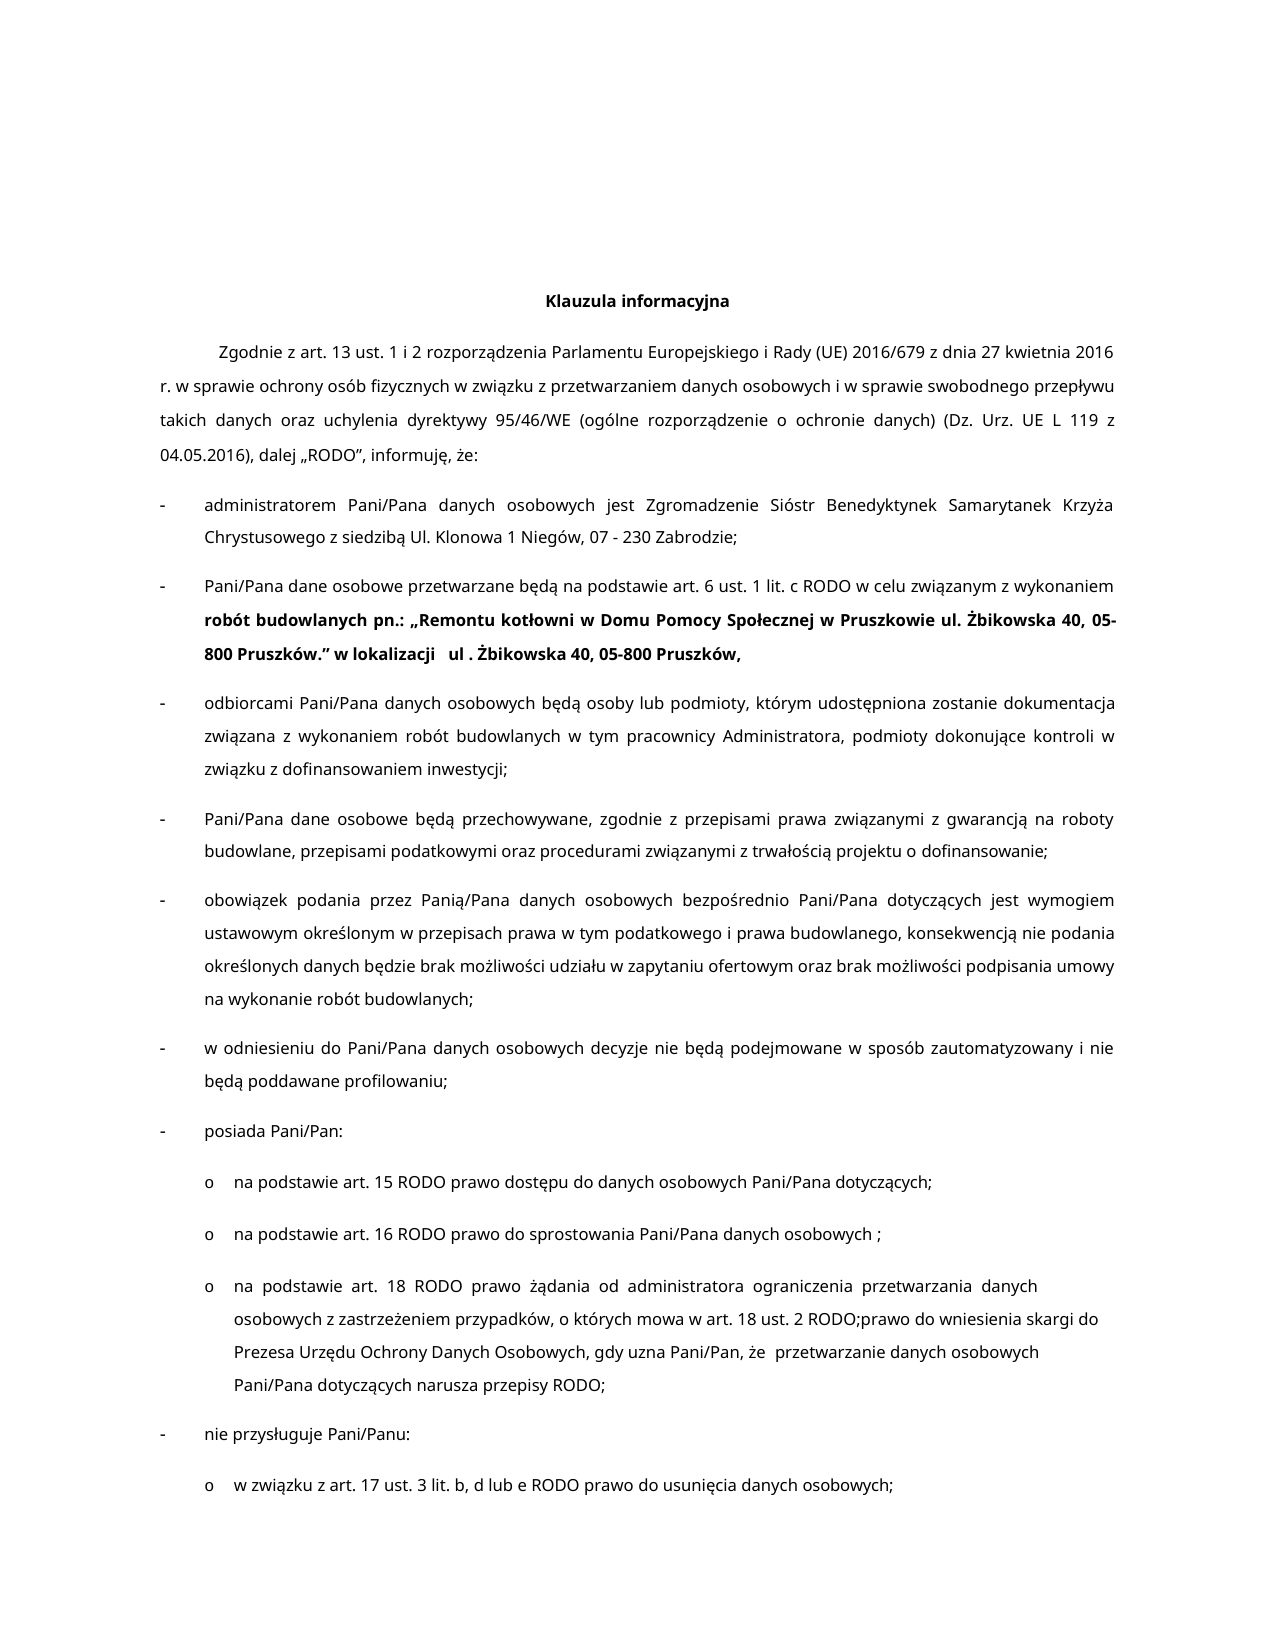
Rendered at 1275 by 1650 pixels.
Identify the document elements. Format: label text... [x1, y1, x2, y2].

list na podstawie art. 16 RODO prawo do sprostowania Pani/Pana danych osobowych ; [204, 1223, 1127, 1246]
list na podstawie art. 15 RODO prawo dostępu do danych osobowych Pani/Pana dotyczących; [204, 1171, 1127, 1194]
list administratorem Pani/Pana danych osobowych jest Zgromadzenie Sióstr Benedyktynek Samarytanek Krzyża Chrystusowego z siedzibą Ul. Klonowa 1 Niegów, 07 - 230 Zabrodzie; [159, 493, 1115, 549]
list Pani/Pana dane osobowe przetwarzane będą na podstawie art. 6 ust. 1 lit. c RODO w celu związanym z wykonaniem robót budowlanych pn.: „Remontu kotłowni w Domu Pomocy Społecznej w Pruszkowie ul. Żbikowska 40, 05-800 Pruszków.” w lokalizacji ul . Żbikowska 40, 05-800 Pruszków, [159, 574, 1116, 665]
list odbiorcami Pani/Pana danych osobowych będą osoby lub podmioty, którym udostępniona zostanie dokumentacja związana z wykonaniem robót budowlanych w tym pracownicy Administratora, podmioty dokonujące kontroli w związku z dofinansowaniem inwestycji; [159, 692, 1116, 781]
list Pani/Pana dane osobowe będą przechowywane, zgodnie z przepisami prawa związanymi z gwarancją na roboty budowlane, przepisami podatkowymi oraz procedurami związanymi z trwałością projektu o dofinansowanie; [159, 807, 1115, 863]
list obowiązek podania przez Panią/Pana danych osobowych bezpośrednio Pani/Pana dotyczących jest wymogiem ustawowym określonym w przepisach prawa w tym podatkowego i prawa budowlanego, konsekwencją nie podania określonych danych będzie brak możliwości udziału w zapytaniu ofertowym oraz brak możliwości podpisania umowy na wykonanie robót budowlanych; [159, 889, 1116, 1010]
list na podstawie art. 18 RODO prawo żądania od administratora ograniczenia przetwarzania danych osobowych z zastrzeżeniem przypadków, o których mowa w art. 18 ust. 2 RODO;prawo do wniesienia skargi do Prezesa Urzędu Ochrony Danych Osobowych, gdy uzna Pani/Pan, że przetwarzanie danych osobowych Pani/Pana dotyczących narusza przepisy RODO; [204, 1274, 1115, 1396]
list posiada Pani/Pan: [160, 1119, 1127, 1142]
list w związku z art. 17 ust. 3 lit. b, d lub e RODO prawo do usunięcia danych osobowych; [204, 1474, 1127, 1496]
text Klauzula informacyjna [148, 290, 1127, 312]
list nie przysługuje Pani/Panu: [160, 1422, 1127, 1445]
text Zgodnie z art. 13 ust. 1 i 2 rozporządzenia Parlamentu Europejskiego i Rady (UE) 2016/679 z dnia 27 kwietnia 2016 r. w sprawie ochrony osób fizycznych w związku z przetwarzaniem danych osobowych i w sprawie swobodnego przepływu takich danych oraz uchylenia dyrektywy 95/46/WE (ogólne rozporządzenie o ochronie danych) (Dz. Urz. UE L 119 z 04.05.2016), dalej „RODO”, informuję, że: [160, 341, 1116, 466]
list w odniesieniu do Pani/Pana danych osobowych decyzje nie będą podejmowane w sposób zautomatyzowany i nie będą poddawane profilowaniu; [159, 1037, 1115, 1092]
